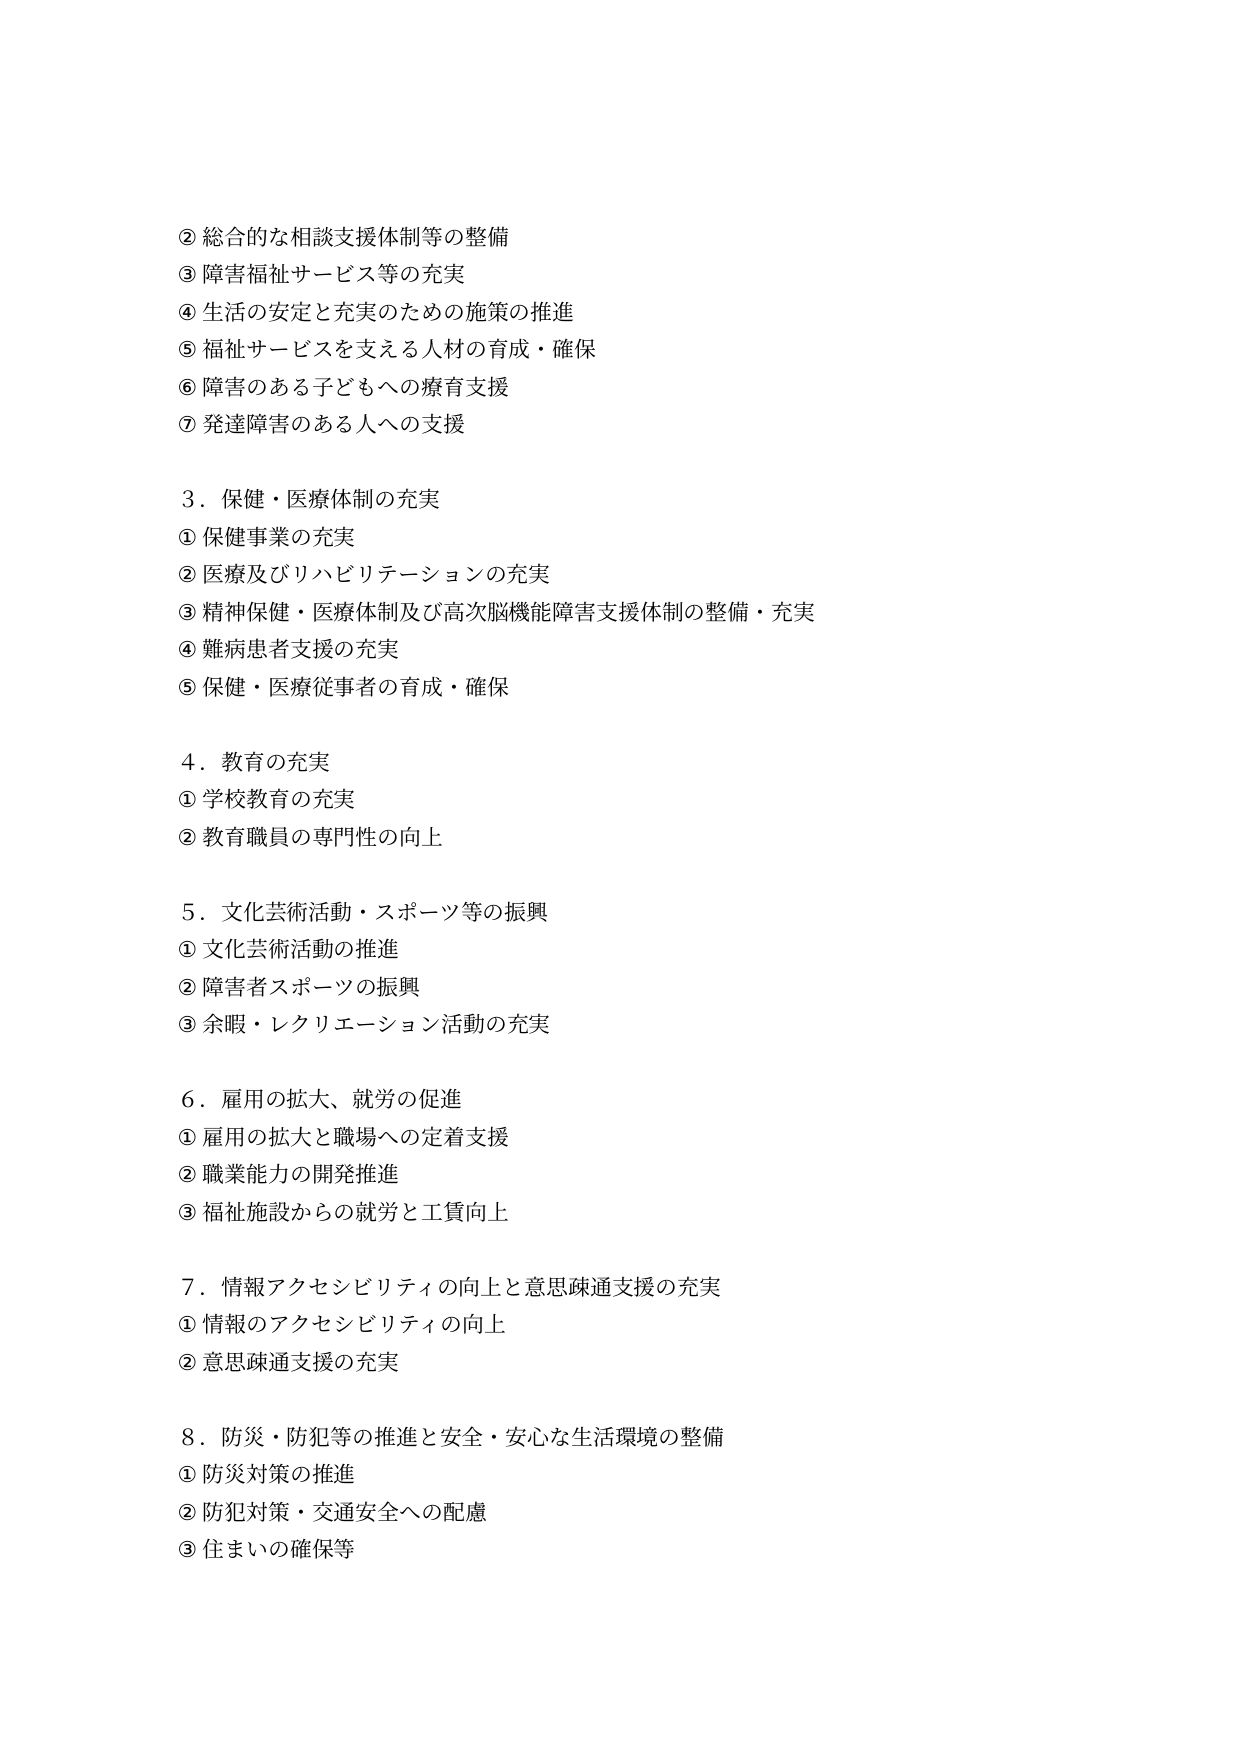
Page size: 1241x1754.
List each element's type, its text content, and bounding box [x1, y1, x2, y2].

text ② 総合的な相談支援体制等の整備 [177, 217, 1063, 254]
text ① 防災対策の推進 [177, 1454, 1063, 1492]
text ⑤ 保健・医療従事者の育成・確保 [177, 667, 1063, 704]
text ８．防災・防犯等の推進と安全・安心な生活環境の整備 [177, 1417, 1063, 1454]
text ７．情報アクセシビリティの向上と意思疎通支援の充実 [177, 1267, 1063, 1304]
text ② 意思疎通支援の充実 [177, 1342, 1063, 1379]
text ③ 障害福祉サービス等の充実 [177, 254, 1063, 292]
text ② 教育職員の専門性の向上 [177, 817, 1063, 854]
text ① 雇用の拡大と職場への定着支援 [177, 1117, 1063, 1154]
text ③ 福祉施設からの就労と工賃向上 [177, 1192, 1063, 1229]
text ② 防犯対策・交通安全への配慮 [177, 1492, 1063, 1529]
text ② 障害者スポーツの振興 [177, 967, 1063, 1004]
text ② 職業能力の開発推進 [177, 1154, 1063, 1192]
text ⑦ 発達障害のある人への支援 [177, 404, 1063, 442]
text ３．保健・医療体制の充実 [177, 479, 1063, 517]
text ① 保健事業の充実 [177, 517, 1063, 554]
text ③ 住まいの確保等 [177, 1529, 1063, 1567]
text ④ 難病患者支援の充実 [177, 629, 1063, 667]
text ③ 精神保健・医療体制及び高次脳機能障害支援体制の整備・充実 [177, 592, 1063, 629]
text ② 医療及びリハビリテーションの充実 [177, 554, 1063, 592]
text ４．教育の充実 [177, 742, 1063, 779]
text ６．雇用の拡大、就労の促進 [177, 1079, 1063, 1117]
text ⑥ 障害のある子どもへの療育支援 [177, 367, 1063, 404]
text ５．文化芸術活動・スポーツ等の振興 [177, 892, 1063, 929]
text ⑤ 福祉サービスを支える人材の育成・確保 [177, 329, 1063, 367]
text ③ 余暇・レクリエーション活動の充実 [177, 1004, 1063, 1042]
text ① 文化芸術活動の推進 [177, 929, 1063, 967]
text ④ 生活の安定と充実のための施策の推進 [177, 292, 1063, 329]
text ① 学校教育の充実 [177, 779, 1063, 817]
text ① 情報のアクセシビリティの向上 [177, 1304, 1063, 1342]
